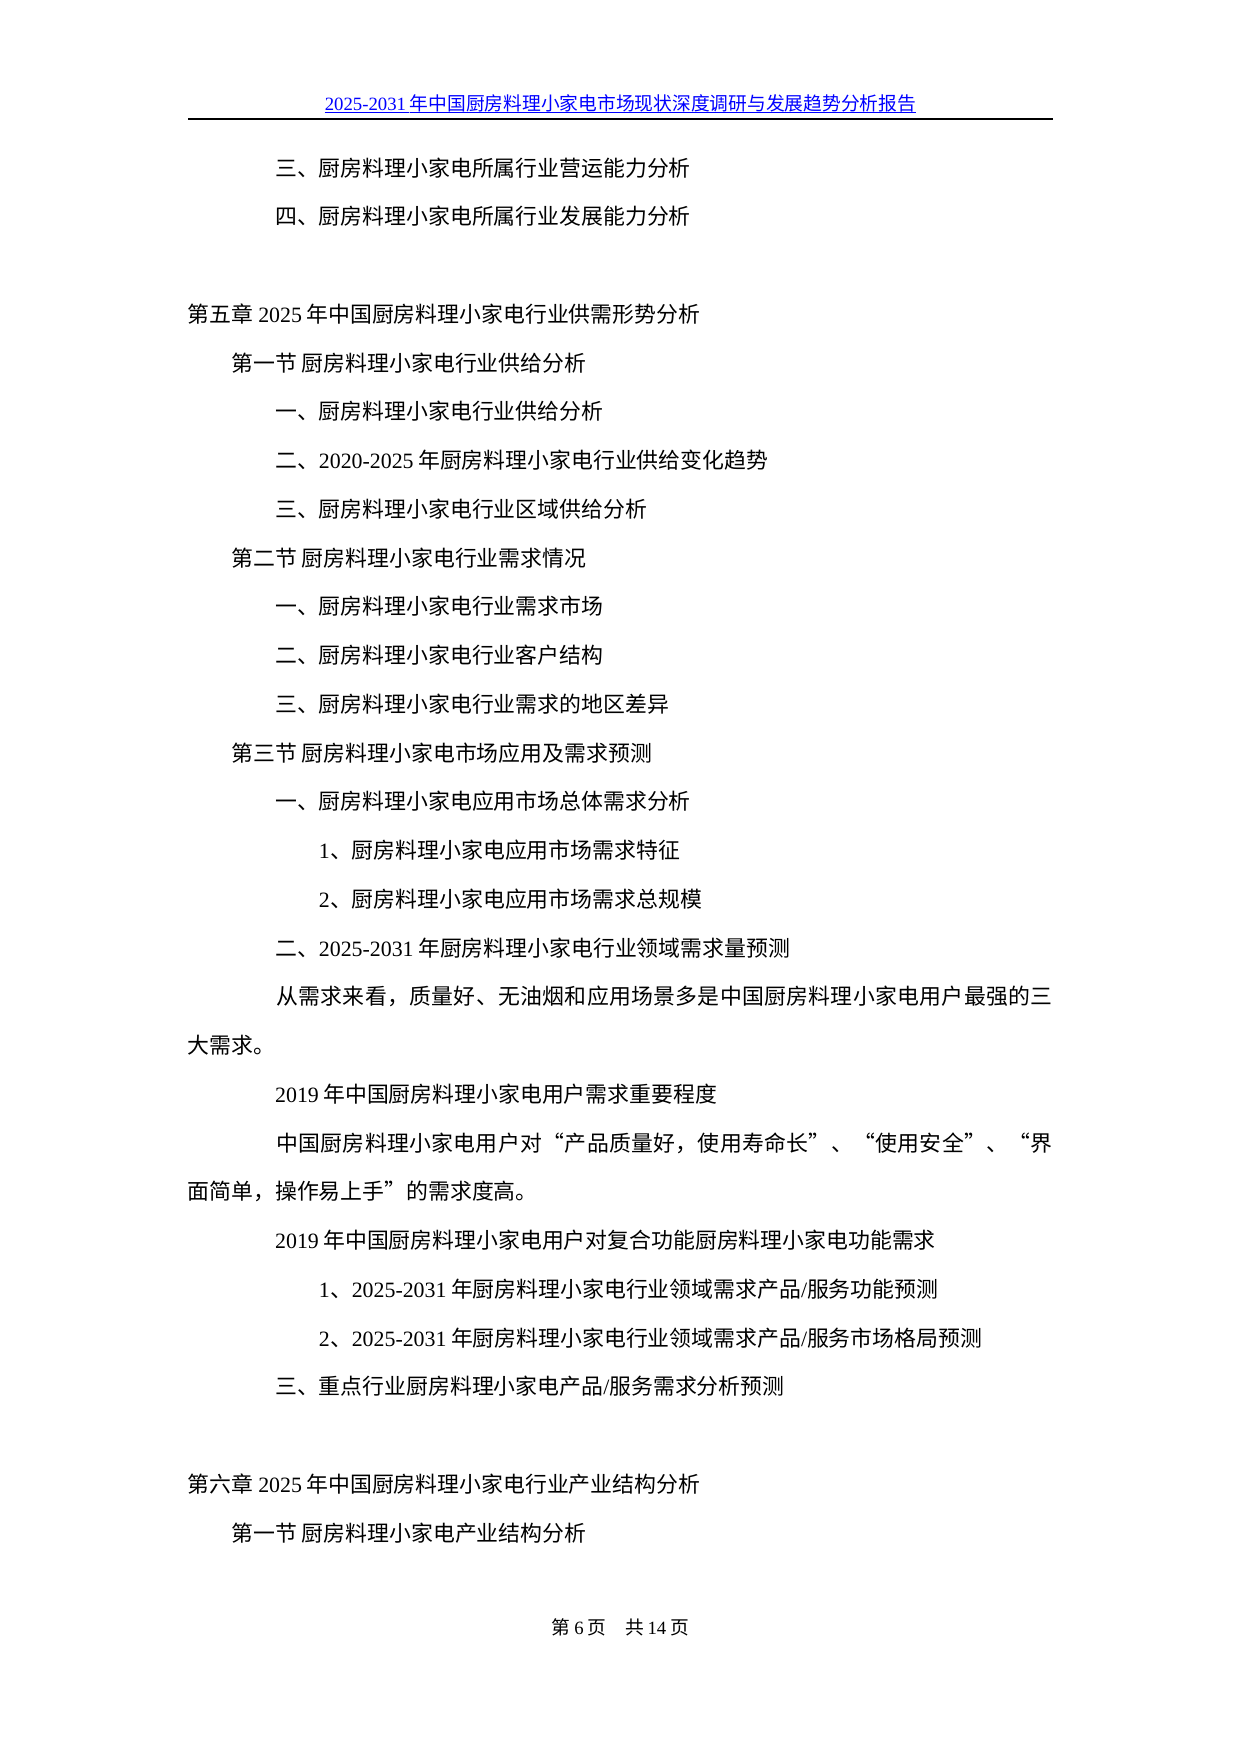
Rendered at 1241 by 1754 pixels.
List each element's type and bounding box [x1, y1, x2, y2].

text [187, 150, 1053, 1548]
